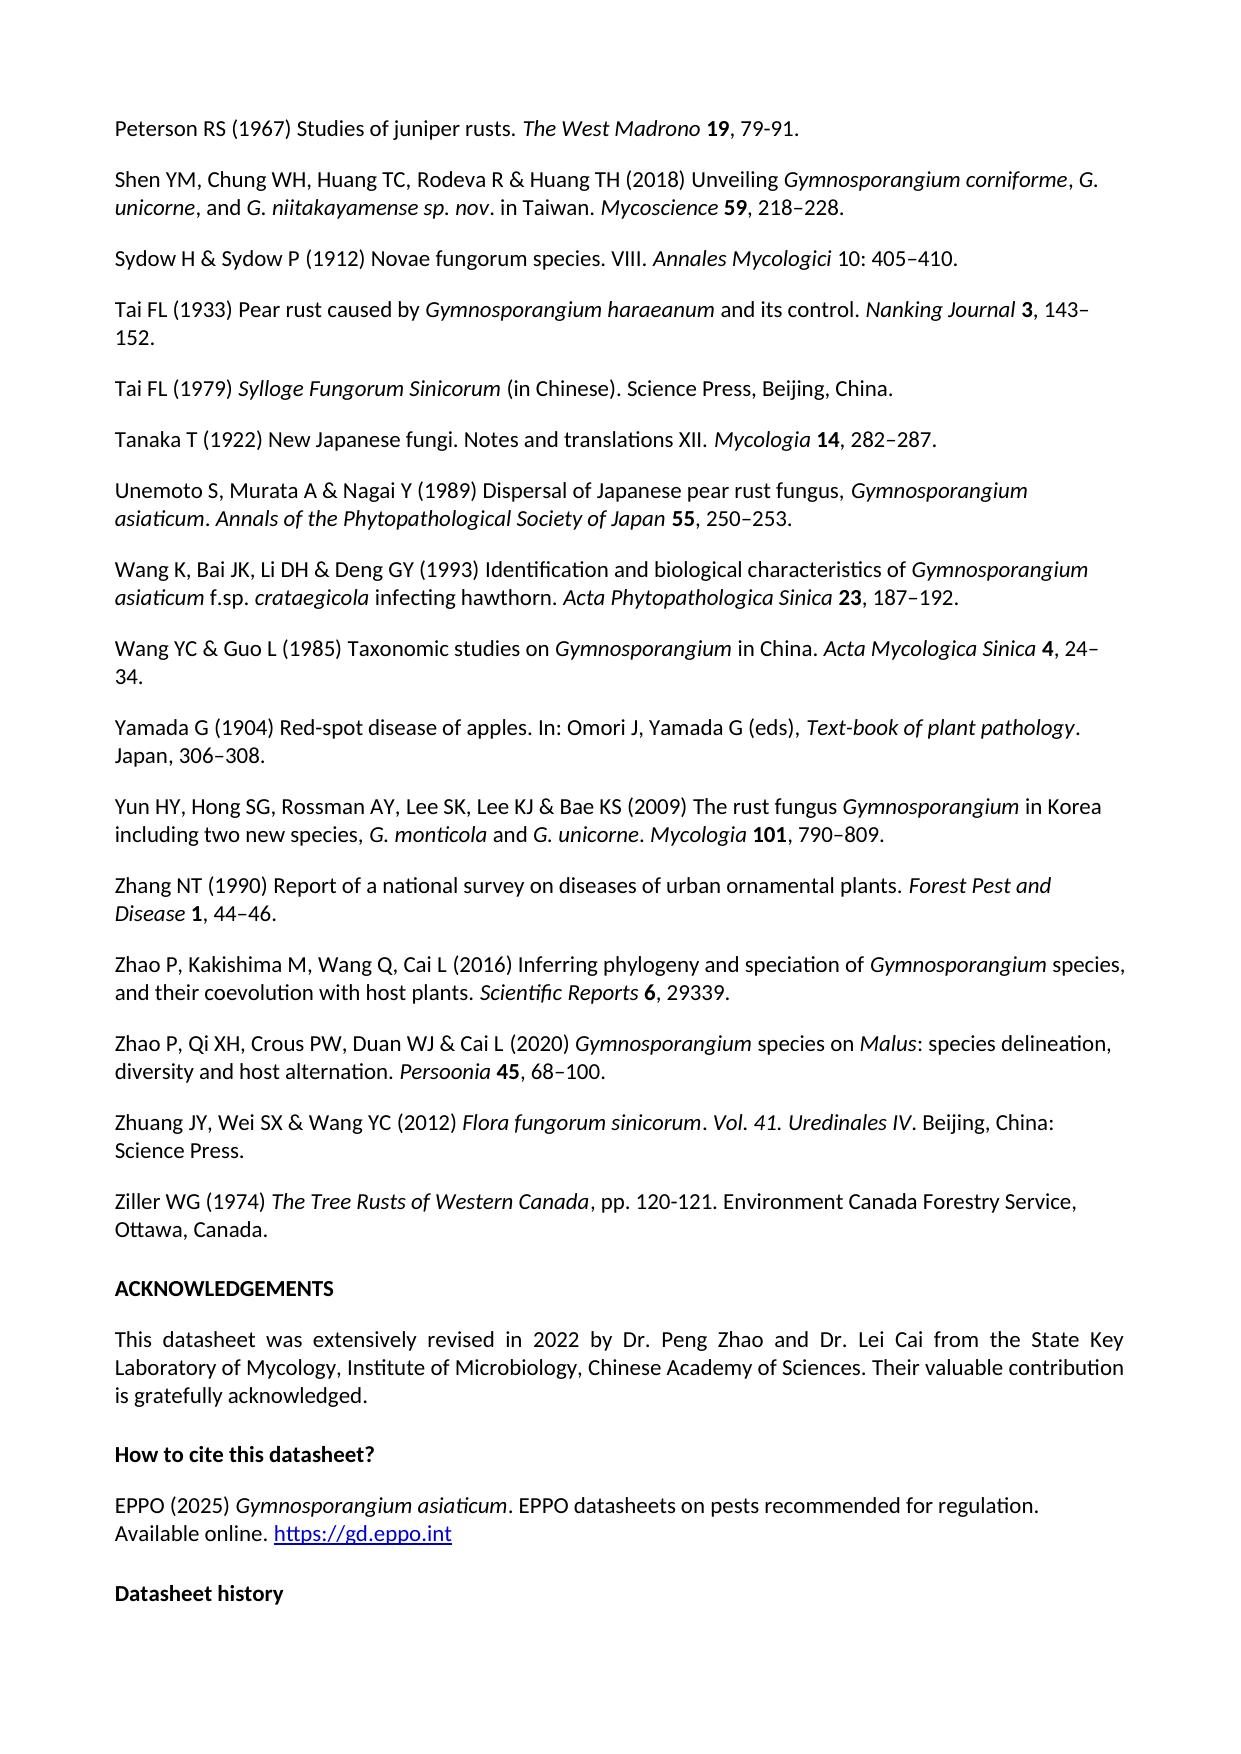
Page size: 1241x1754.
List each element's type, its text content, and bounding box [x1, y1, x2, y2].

text Sydow H & Sydow P (1912) Novae fungorum species. VIII. Annales Mycologici 10: 405–410. [114, 244, 1126, 272]
text Tanaka T (1922) New Japanese fungi. Notes and translations XII. Mycologia 14, 282–287. [114, 425, 1126, 453]
text Tai FL (1933) Pear rust caused by Gymnosporangium haraeanum and its control. Nanking Journal 3, 143–152. [114, 295, 1126, 351]
text Yamada G (1904) Red-spot disease of apples. In: Omori J, Yamada G (eds), Text-book of plant pathology. Japan, 306–308. [114, 713, 1126, 769]
text EPPO (2025) Gymnosporangium asiaticum. EPPO datasheets on pests recommended for regulation. Available online. https://gd.eppo.int [114, 1491, 1126, 1547]
text Zhao P, Kakishima M, Wang Q, Cai L (2016) Inferring phylogeny and speciation of Gymnosporangium species, and their coevolution with host plants. Scientific Reports 6, 29339. [114, 950, 1126, 1006]
text This datasheet was extensively revised in 2022 by Dr. Peng Zhao and Dr. Lei Cai from the State Key Laboratory of Mycology, Institute of Microbiology, Chinese Academy of Sciences. Their valuable contribution is gratefully acknowledged. [114, 1325, 1126, 1409]
text Wang YC & Guo L (1985) Taxonomic studies on Gymnosporangium in China. Acta Mycologica Sinica 4, 24–34. [114, 634, 1126, 690]
text Shen YM, Chung WH, Huang TC, Rodeva R & Huang TH (2018) Unveiling Gymnosporangium corniforme, G. unicorne, and G. niitakayamense sp. nov. in Taiwan. Mycoscience 59, 218–228. [114, 166, 1126, 222]
text Ziller WG (1974) The Tree Rusts of Western Canada, pp. 120-121. Environment Canada Forestry Service, Ottawa, Canada. [114, 1187, 1126, 1243]
text Tai FL (1979) Sylloge Fungorum Sinicorum (in Chinese). Science Press, Beijing, China. [114, 374, 1126, 402]
text Datasheet history [114, 1579, 1126, 1607]
text Peterson RS (1967) Studies of juniper rusts. The West Madrono 19, 79-91. [114, 114, 1126, 143]
text Wang K, Bai JK, Li DH & Deng GY (1993) Identification and biological characteristics of Gymnosporangium asiaticum f.sp. crataegicola infecting hawthorn. Acta Phytopathologica Sinica 23, 187–192. [114, 555, 1126, 611]
text Yun HY, Hong SG, Rossman AY, Lee SK, Lee KJ & Bae KS (2009) The rust fungus Gymnosporangium in Korea including two new species, G. monticola and G. unicorne. Mycologia 101, 790–809. [114, 792, 1126, 848]
text ACKNOWLEDGEMENTS [114, 1274, 1126, 1302]
text Zhuang JY, Wei SX & Wang YC (2012) Flora fungorum sinicorum. Vol. 41. Uredinales IV. Beijing, China: Science Press. [114, 1108, 1126, 1164]
text How to cite this datasheet? [114, 1440, 1126, 1468]
text Unemoto S, Murata A & Nagai Y (1989) Dispersal of Japanese pear rust fungus, Gymnosporangium asiaticum. Annals of the Phytopathological Society of Japan 55, 250–253. [114, 476, 1126, 532]
text Zhang NT (1990) Report of a national survey on diseases of urban ornamental plants. Forest Pest and Disease 1, 44–46. [114, 871, 1126, 927]
text Zhao P, Qi XH, Crous PW, Duan WJ & Cai L (2020) Gymnosporangium species on Malus: species delineation, diversity and host alternation. Persoonia 45, 68–100. [114, 1029, 1126, 1085]
